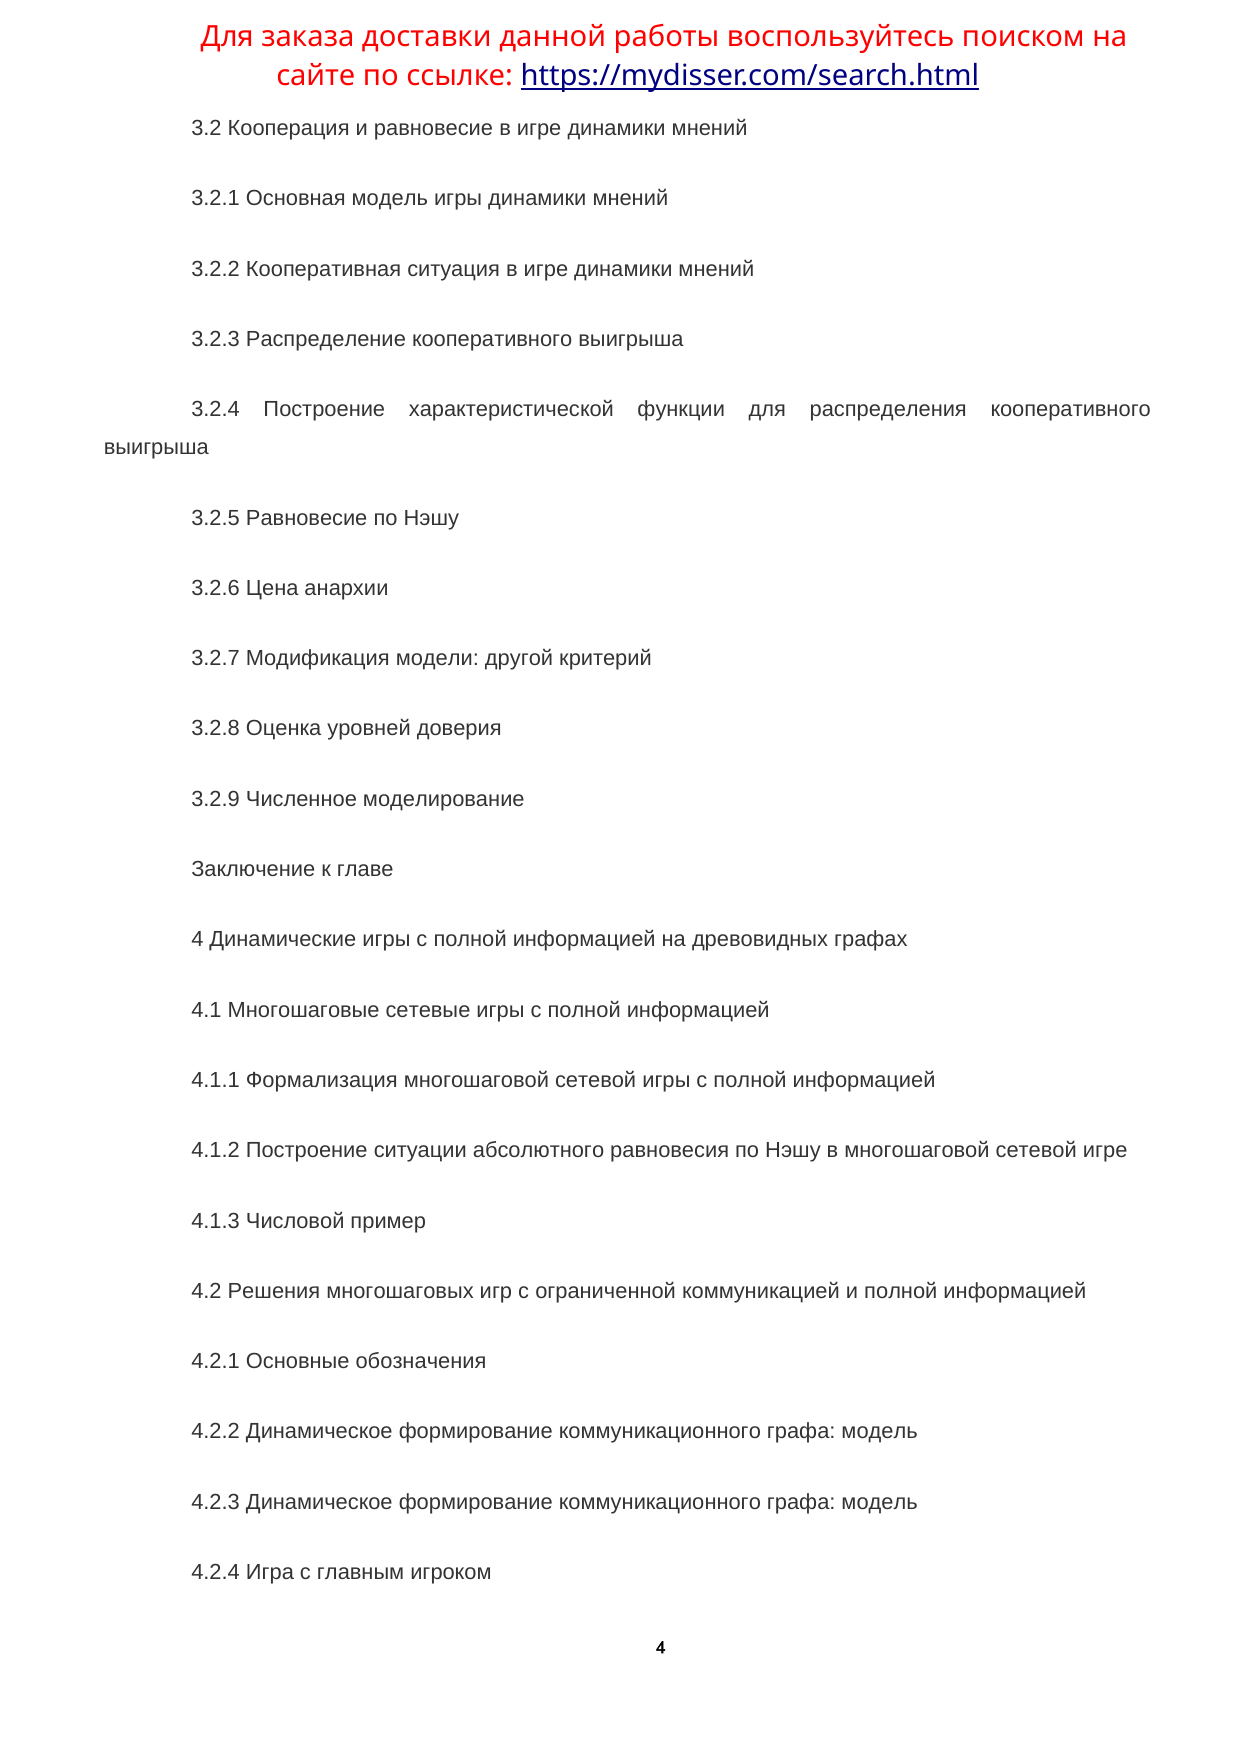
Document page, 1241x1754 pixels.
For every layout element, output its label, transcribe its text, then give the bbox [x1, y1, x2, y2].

text 4.2.4 Игра с главным игроком [103, 1559, 1152, 1584]
text 4.1.1 Формализация многошаговой сетевой игры с полной информацией [103, 1067, 1152, 1092]
text 4.2.3 Динамическое формирование коммуникационного графа: модель [103, 1489, 1152, 1514]
text 3.2.6 Цена анархии [103, 575, 1152, 600]
text 4.2.1 Основные обозначения [103, 1348, 1152, 1373]
text Заключение к главе [103, 856, 1152, 881]
text 3.2.1 Основная модель игры динамики мнений [103, 185, 1152, 211]
text 3.2.5 Равновесие по Нэшу [103, 504, 1152, 529]
text 3.2.7 Модификация модели: другой критерий [103, 645, 1152, 670]
text 4.2.2 Динамическое формирование коммуникационного графа: модель [103, 1418, 1152, 1444]
text 3.2.8 Оценка уровней доверия [103, 715, 1152, 741]
text 3.2.2 Кооперативная ситуация в игре динамики мнений [103, 256, 1152, 281]
text 3.2.9 Численное моделирование [103, 786, 1152, 811]
text 4.1.3 Числовой пример [103, 1207, 1152, 1233]
text 4.1.2 Построение ситуации абсолютного равновесия по Нэшу в многошаговой сетевой игре [103, 1137, 1152, 1162]
text 3.2.3 Распределение кооперативного выигрыша [103, 326, 1152, 351]
text 3.2.4 Построение характеристической функции для распределения кооперативного выигрыша [103, 396, 1152, 459]
text 4.1 Многошаговые сетевые игры с полной информацией [103, 997, 1152, 1022]
text 4.2 Решения многошаговых игр с ограниченной коммуникацией и полной информацией [103, 1278, 1152, 1303]
text 4 Динамические игры с полной информацией на древовидных графах [103, 926, 1152, 951]
text 3.2 Кооперация и равновесие в игре динамики мнений [103, 115, 1152, 140]
